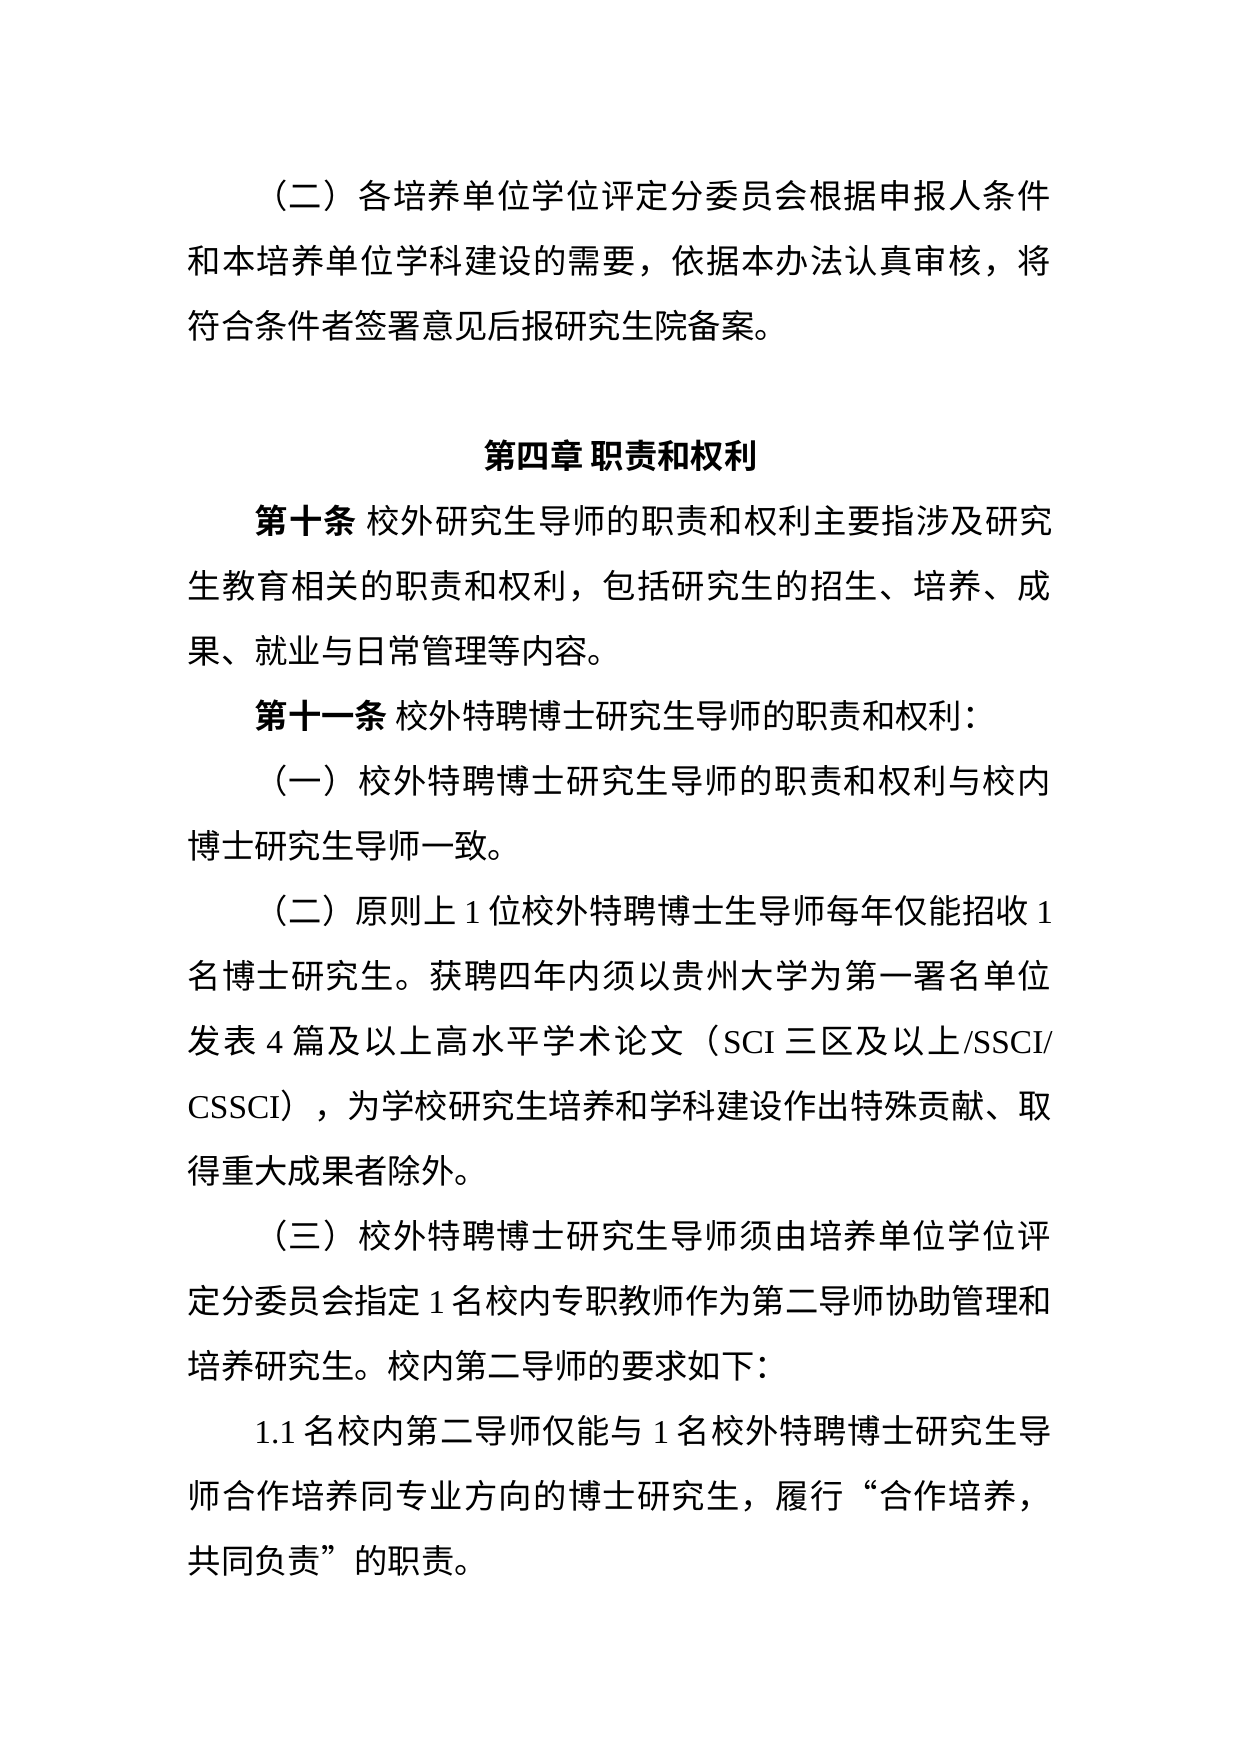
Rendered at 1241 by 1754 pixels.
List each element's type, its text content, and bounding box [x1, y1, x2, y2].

text 1.1名校内第二导师仅能与1名校外特聘博士研究生导师合作培养同专业方向的博士研究生，履行“合作培养，共同负责”的职责。 [187, 1397, 1053, 1592]
text 第十条 校外研究生导师的职责和权利主要指涉及研究生教育相关的职责和权利，包括研究生的招生、培养、成果、就业与日常管理等内容。 [187, 487, 1053, 682]
text 第十一条 校外特聘博士研究生导师的职责和权利： [187, 682, 1053, 747]
text （一）校外特聘博士研究生导师的职责和权利与校内博士研究生导师一致。 [187, 747, 1053, 877]
text （二）原则上1位校外特聘博士生导师每年仅能招收1名博士研究生。获聘四年内须以贵州大学为第一署名单位发表4篇及以上高水平学术论文（SCI三区及以上/SSCI/CSSCI），为学校研究生培养和学科建设作出特殊贡献、取得重大成果者除外。 [187, 877, 1053, 1202]
text （三）校外特聘博士研究生导师须由培养单位学位评定分委员会指定1名校内专职教师作为第二导师协助管理和培养研究生。校内第二导师的要求如下： [187, 1202, 1053, 1397]
text （二）各培养单位学位评定分委员会根据申报人条件和本培养单位学科建设的需要，依据本办法认真审核，将符合条件者签署意见后报研究生院备案。 [187, 162, 1053, 357]
text 第四章 职责和权利 [187, 422, 1053, 487]
